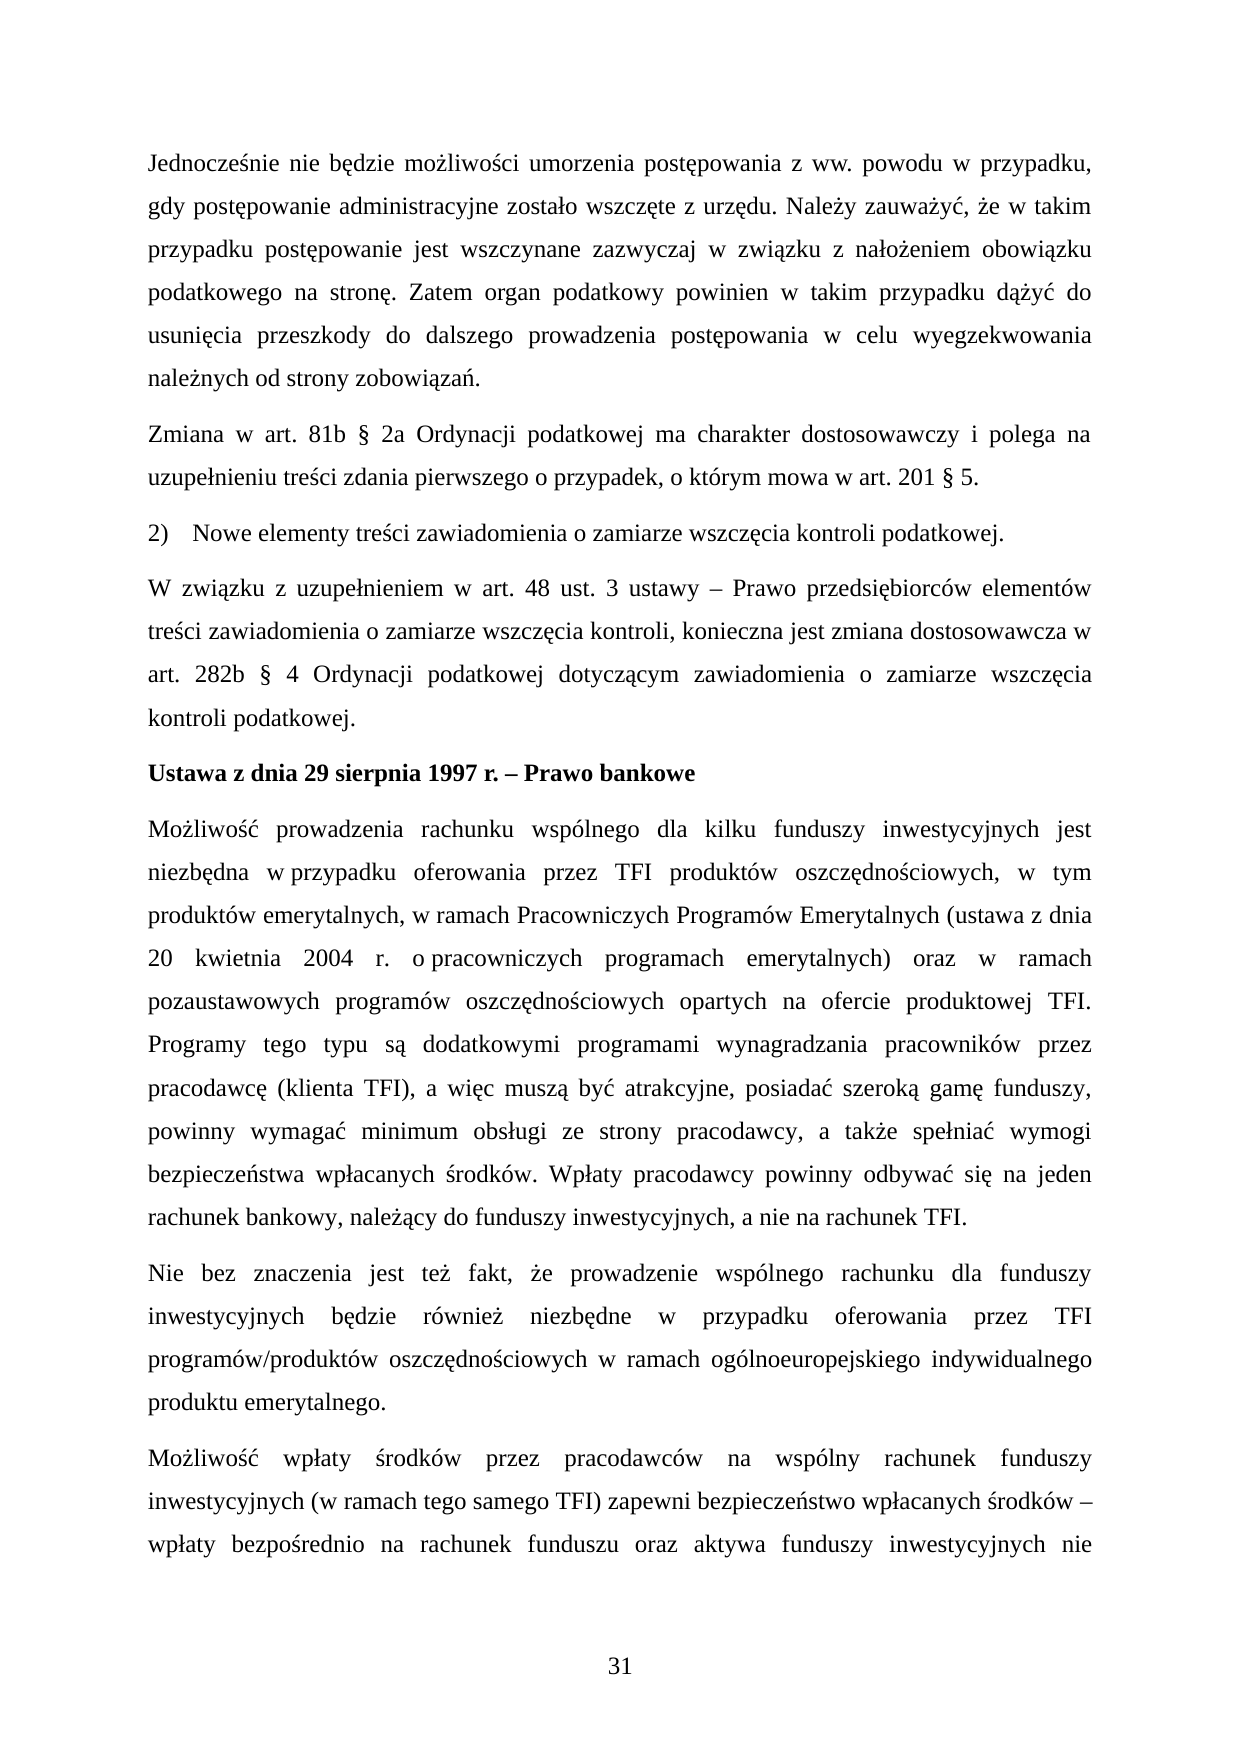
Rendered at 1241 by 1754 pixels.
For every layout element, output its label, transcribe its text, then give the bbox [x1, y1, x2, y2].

text Możliwość prowadzenia rachunku wspólnego dla kilku funduszy inwestycyjnych jest niezbędna w przypadku oferowania przez TFI produktów oszczędnościowych, w tym produktów emerytalnych, w ramach Pracowniczych Programów Emerytalnych (ustawa z dnia 20 kwietnia 2004 r. o pracowniczych programach emerytalnych) oraz w ramach pozaustawowych programów oszczędnościowych opartych na ofercie produktowej TFI. Programy tego typu są dodatkowymi programami wynagradzania pracowników przez pracodawcę (klienta TFI), a więc muszą być atrakcyjne, posiadać szeroką gamę funduszy, powinny wymagać minimum obsługi ze strony pracodawcy, a także spełniać wymogi bezpieczeństwa wpłacanych środków. Wpłaty pracodawcy powinny odbywać się na jeden rachunek bankowy, należący do funduszy inwestycyjnych, a nie na rachunek TFI. [148, 814, 1093, 1231]
text Jednocześnie nie będzie możliwości umorzenia postępowania z ww. powodu w przypadku, gdy postępowanie administracyjne zostało wszczęte z urzędu. Należy zauważyć, że w takim przypadku postępowanie jest wszczynane zazwyczaj w związku z nałożeniem obowiązku podatkowego na stronę. Zatem organ podatkowy powinien w takim przypadku dążyć do usunięcia przeszkody do dalszego prowadzenia postępowania w celu wyegzekwowania należnych od strony zobowiązań. [148, 148, 1093, 392]
text Zmiana w art. 81b § 2a Ordynacji podatkowej ma charakter dostosowawczy i polega na uzupełnieniu treści zdania pierwszego o przypadek, o którym mowa w art. 201 § 5. [148, 419, 1093, 491]
text Ustawa z dnia 29 sierpnia 1997 r. – Prawo bankowe [148, 758, 1093, 787]
text Nie bez znaczenia jest też fakt, że prowadzenie wspólnego rachunku dla funduszy inwestycyjnych będzie również niezbędne w przypadku oferowania przez TFI programów/produktów oszczędnościowych w ramach ogólnoeuropejskiego indywidualnego produktu emerytalnego. [148, 1258, 1093, 1416]
list Nowe elementy treści zawiadomienia o zamiarze wszczęcia kontroli podatkowej. [148, 518, 1093, 546]
text W związku z uzupełnieniem w art. 48 ust. 3 ustawy – Prawo przedsiębiorców elementów treści zawiadomienia o zamiarze wszczęcia kontroli, konieczna jest zmiana dostosowawcza w art. 282b § 4 Ordynacji podatkowej dotyczącym zawiadomienia o zamiarze wszczęcia kontroli podatkowej. [148, 573, 1093, 731]
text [148, 1443, 1093, 1558]
